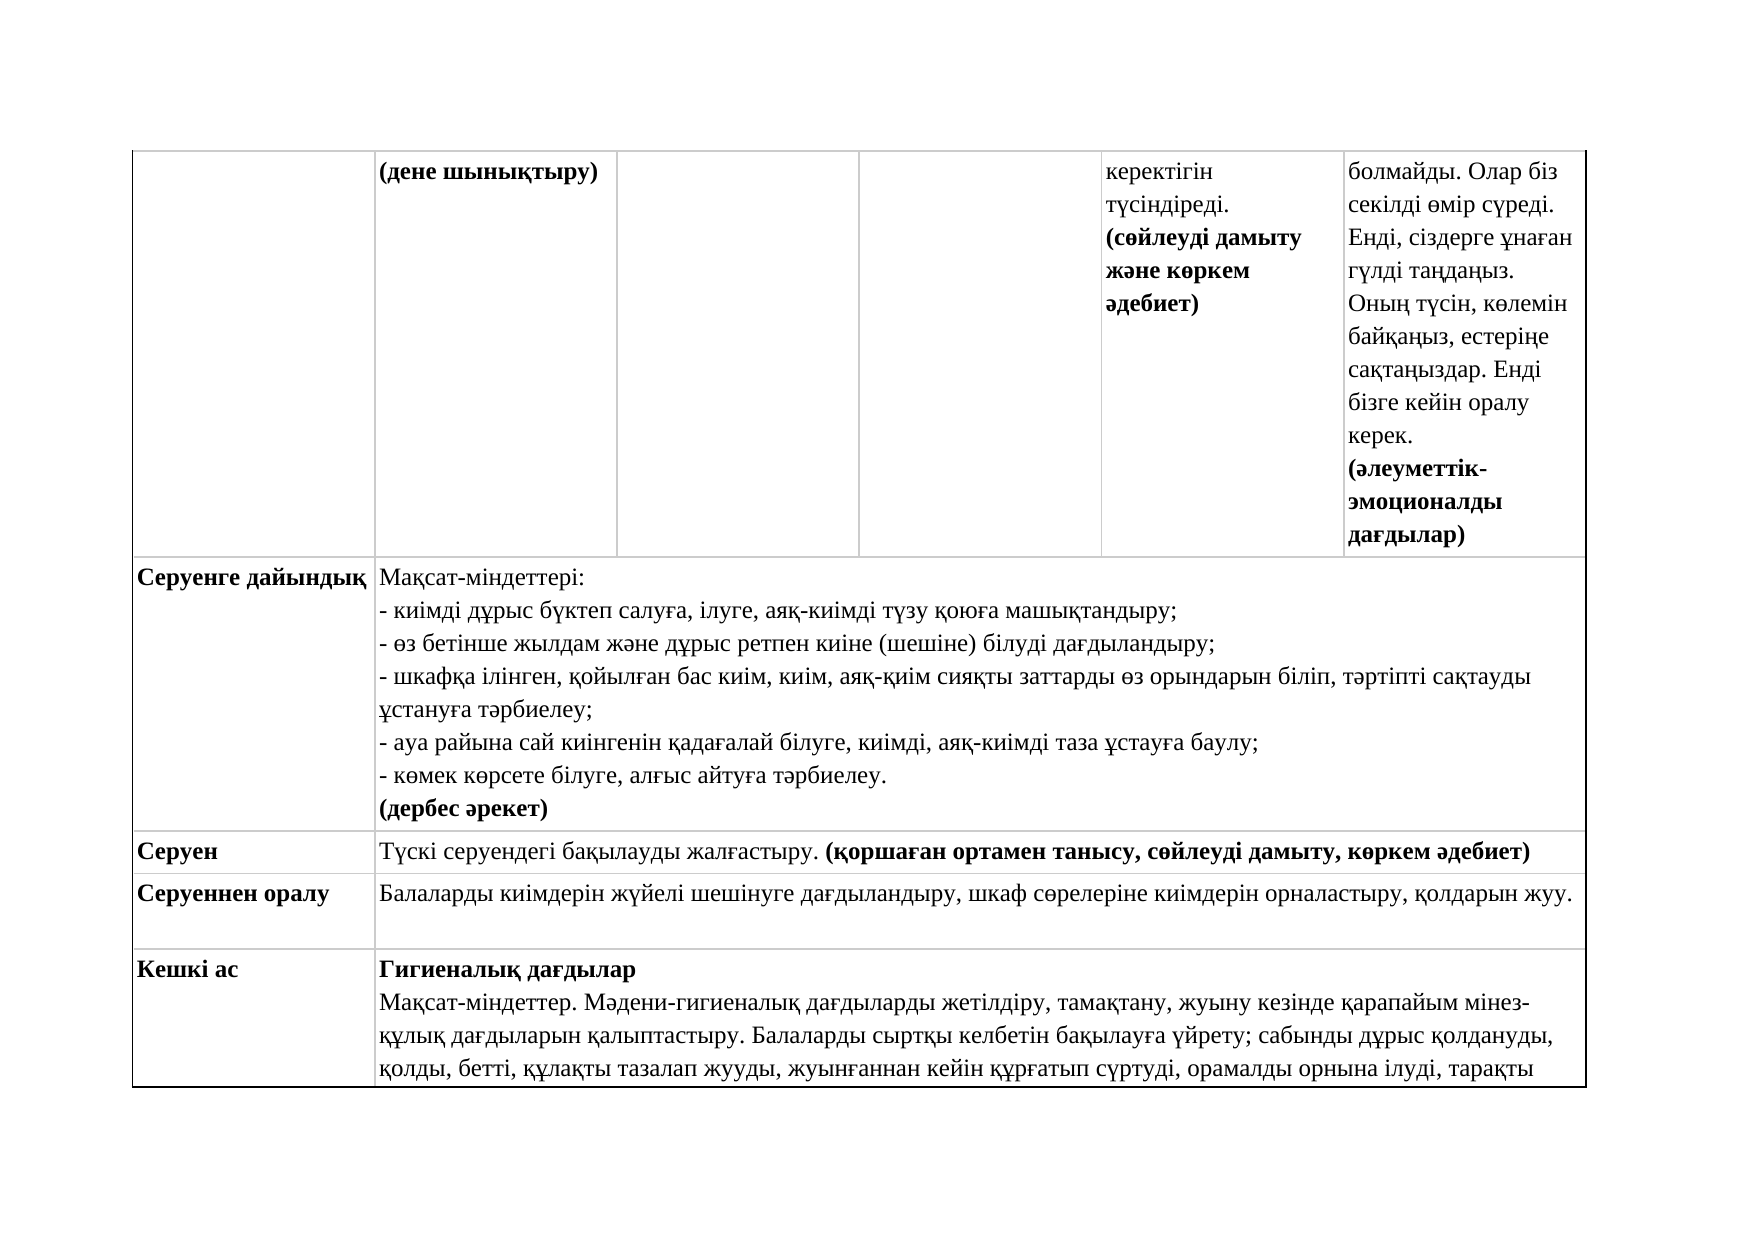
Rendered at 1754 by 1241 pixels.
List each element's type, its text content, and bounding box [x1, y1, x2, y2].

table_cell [376, 950, 1585, 1086]
table_cell Кешкі ас [133, 949, 374, 1086]
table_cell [376, 152, 616, 556]
table_cell Түскі серуендегі бақылауды жалғастыру. (қоршаған ортамен танысу, сөйлеуді дамыту, көркем әдебиет) [376, 832, 1585, 872]
table_cell Серуеннен оралу [133, 874, 374, 948]
table_cell Балаларды киімдерін жүйелі шешінуге дағдыландыру, шкаф сөрелеріне киімдерін орналастыру, қолдарын жуу. [376, 874, 1585, 948]
table_cell Мақсат-міндеттері: - киімді дұрыс бүктеп салуға, ілуге, аяқ-киімді түзу қоюға машықтандыру; - өз бетінше жылдам және дұрыс ретпен киіне (шешіне) білуді дағдыландыру; - шкафқа ілінген, қойылған бас киім, киім, аяқ-қиім сияқты заттарды өз орындарын біліп, тәртіпті сақтауды ұстануға тәрбиелеу; - ауа райына сай киінгенін қадағалай білуге, киімді, аяқ-киімді таза ұстауға баулу; - көмек көрсете білуге, алғыс айтуға тәрбиелеу. (дербес әрекет) [376, 558, 1585, 830]
table_cell Серуенге дайындық [133, 557, 374, 830]
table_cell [1102, 152, 1343, 556]
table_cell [618, 152, 858, 556]
table_cell Серуен [133, 831, 374, 872]
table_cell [1345, 152, 1585, 556]
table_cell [860, 152, 1101, 556]
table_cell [133, 152, 374, 556]
